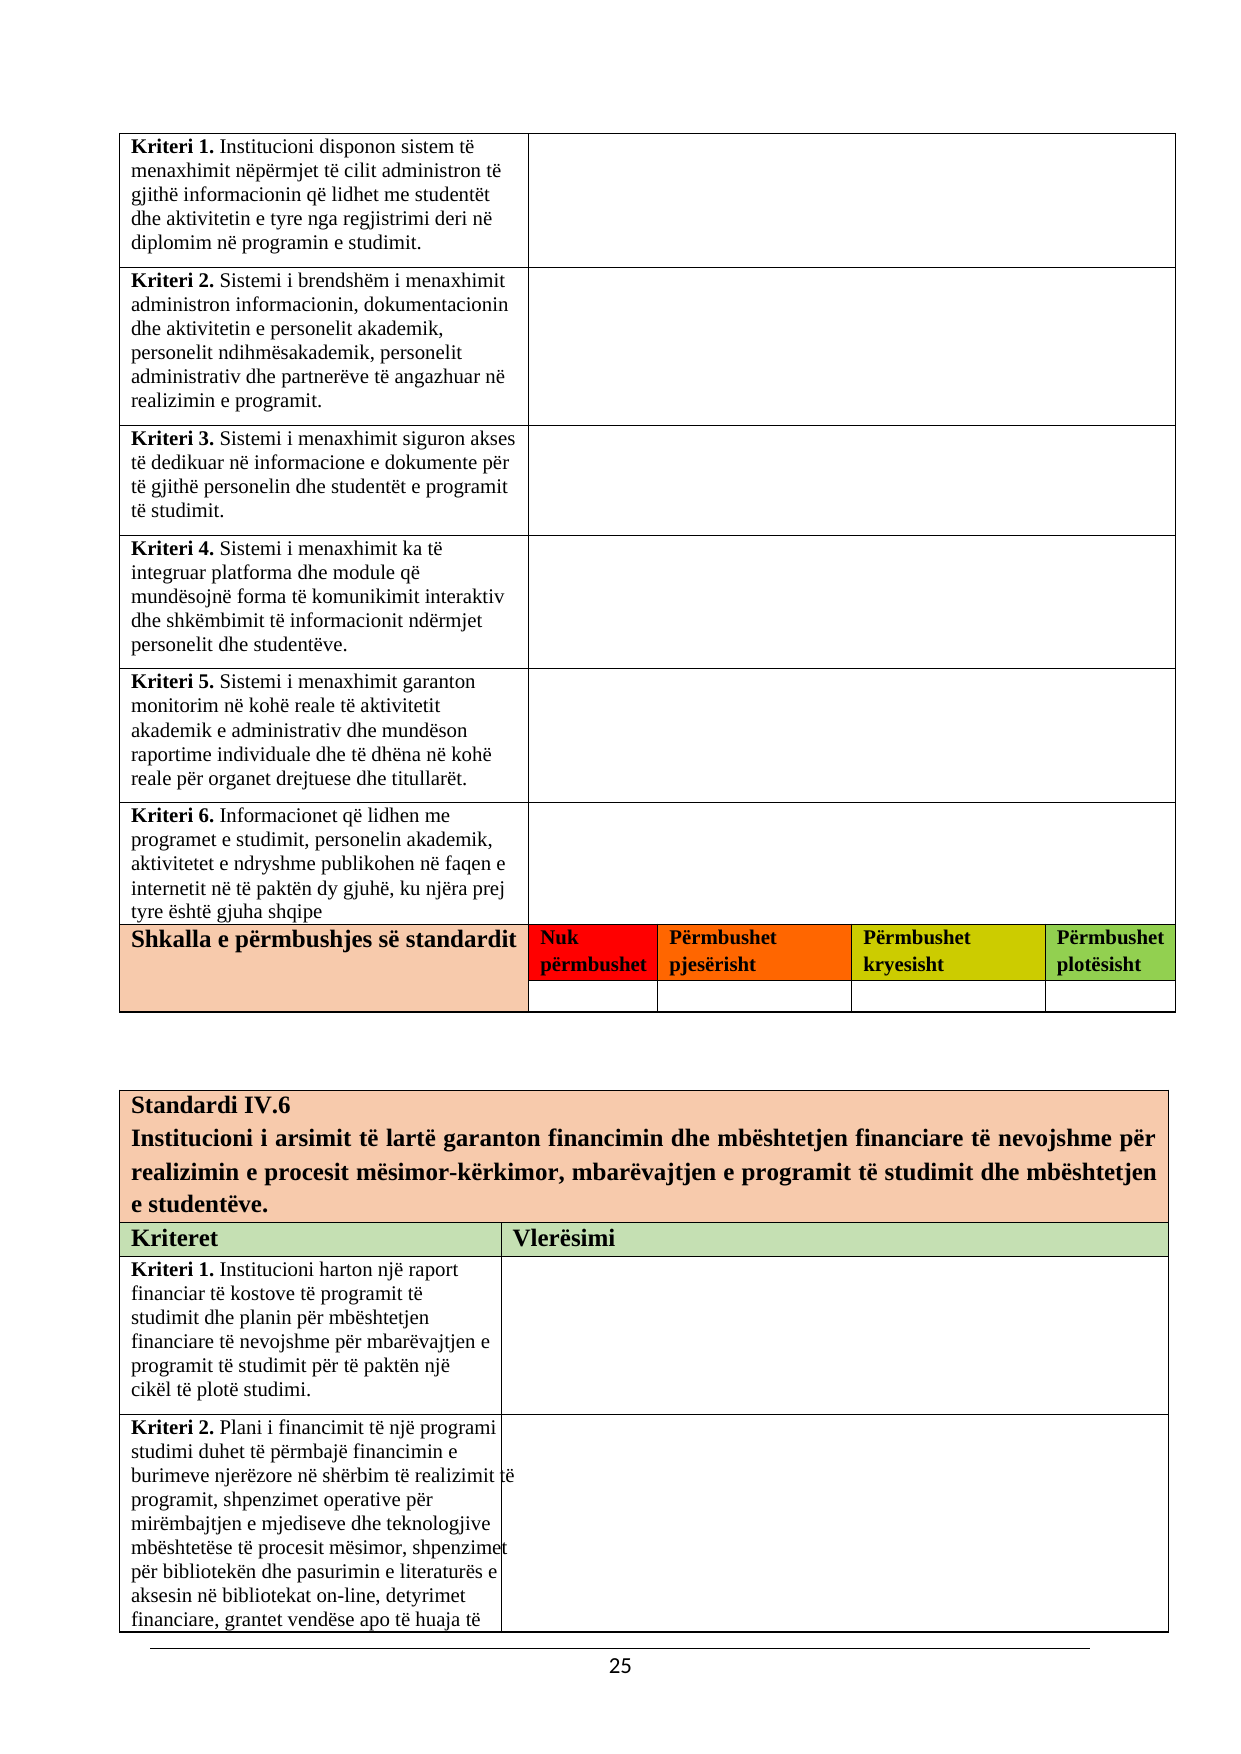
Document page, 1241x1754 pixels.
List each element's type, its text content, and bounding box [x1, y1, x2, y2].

table_cell [658, 981, 851, 1011]
table_cell Përmbushet kryesisht [852, 925, 1045, 980]
table_cell Përmbushet plotësisht [1046, 925, 1175, 980]
table_cell Kriteri 3. Sistemi i menaxhimit siguron akses të dedikuar në informacione e dokumente për të gjithë personelin dhe studentët e programit të studimit. [120, 426, 528, 534]
table_header Standardi IV.6 Institucioni i arsimit të lartë garanton financimin dhe mbështetjen financiare të nevojshme për realizimin e procesit mësimor-kërkimor, mbarëvajtjen e programit të studimit dhe mbështetjen e studentëve. [120, 1091, 1168, 1222]
table_cell Kriteri 2. Sistemi i brendshëm i menaxhimit administron informacionin, dokumentacionin dhe aktivitetin e personelit akademik, personelit ndihmësakademik, personelit administrativ dhe partnerëve të angazhuar në realizimin e programit. [120, 268, 528, 425]
table_cell Shkalla e përmbushjes së standardit [120, 925, 528, 1011]
table_cell Nuk përmbushet [529, 925, 657, 980]
table_cell [529, 134, 1175, 267]
table_cell Përmbushet pjesërisht [658, 925, 851, 980]
table_cell Kriteri 4. Sistemi i menaxhimit ka të integruar platforma dhe module që mundësojnë forma të komunikimit interaktiv dhe shkëmbimit të informacionit ndërmjet personelit dhe studentëve. [120, 536, 528, 668]
table_cell Kriteri 1. Institucioni harton një raport financiar të kostove të programit të studimit dhe planin për mbështetjen financiare të nevojshme për mbarëvajtjen e programit të studimit për të paktën një cikël të plotë studimi. [120, 1257, 501, 1414]
table_cell [529, 426, 1175, 534]
table_cell [1046, 981, 1175, 1011]
table_cell Kriteri 6. Informacionet që lidhen me programet e studimit, personelin akademik, aktivitetet e ndryshme publikohen në faqen e internetit në të paktën dy gjuhë, ku njëra prej tyre është gjuha shqipe [120, 803, 528, 923]
table_cell Vlerësimi [502, 1223, 1168, 1256]
table_cell [529, 536, 1175, 668]
table_cell Kriteret [120, 1223, 501, 1256]
table_cell [529, 669, 1175, 802]
table_cell [529, 803, 1175, 923]
table_cell [852, 981, 1045, 1011]
table_cell [529, 981, 657, 1011]
table_cell Kriteri 1. Institucioni disponon sistem të menaxhimit nëpërmjet të cilit administron të gjithë informacionin që lidhet me studentët dhe aktivitetin e tyre nga regjistrimi deri në diplomim në programin e studimit. [120, 134, 528, 267]
table_cell [529, 268, 1175, 425]
table_cell Kriteri 5. Sistemi i menaxhimit garanton monitorim në kohë reale të aktivitetit akademik e administrativ dhe mundëson raportime individuale dhe të dhëna në kohë reale për organet drejtuese dhe titullarët. [120, 669, 528, 802]
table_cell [120, 1415, 501, 1631]
table_cell [502, 1415, 1168, 1631]
table_cell [502, 1257, 1168, 1414]
